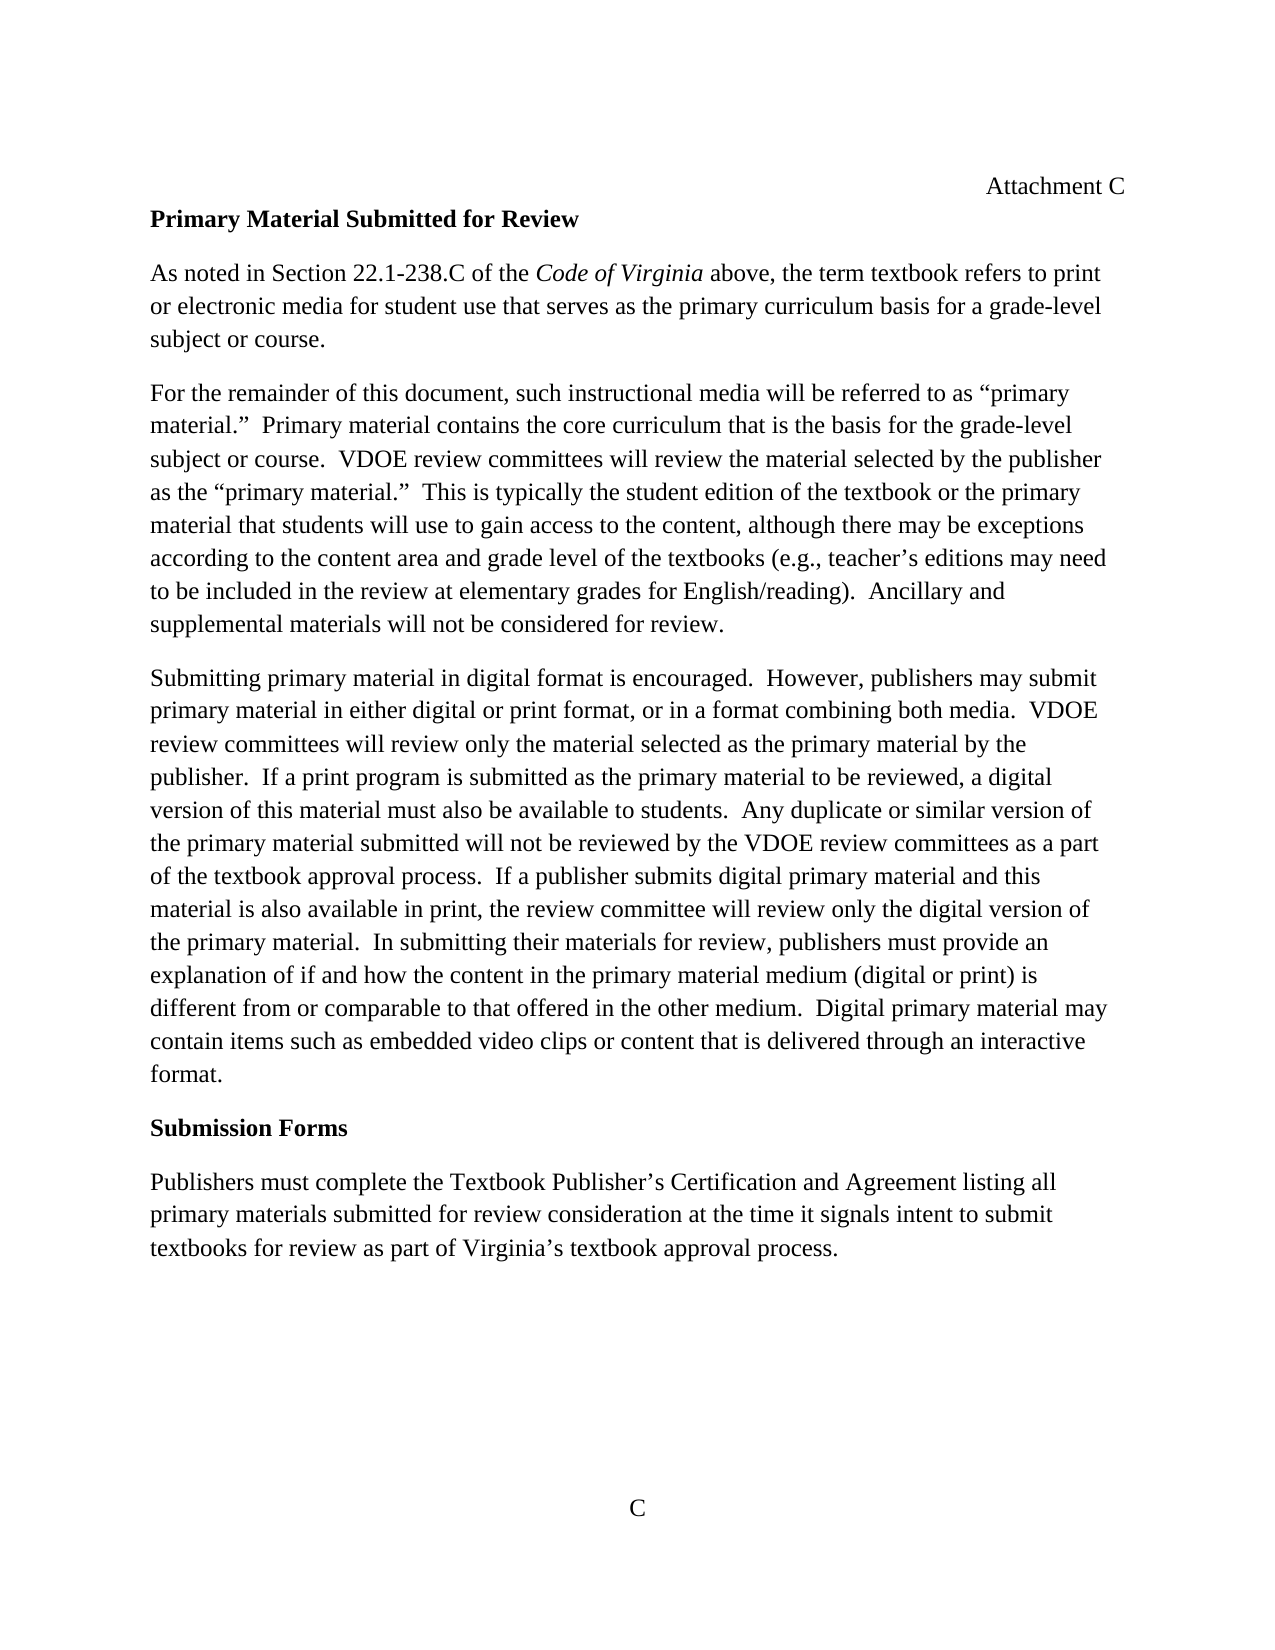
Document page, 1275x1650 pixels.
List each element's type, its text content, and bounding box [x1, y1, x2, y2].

text For the remainder of this document, such instructional media will be referred to as “primary material.” Primary material contains the core curriculum that is the basis for the grade-level subject or course. VDOE review committees will review the material selected by the publisher as the “primary material.” This is typically the student edition of the textbook or the primary material that students will use to gain access to the content, although there may be exceptions according to the content area and grade level of the textbooks (e.g., teacher’s editions may need to be included in the review at elementary grades for English/reading). Ancillary and supplemental materials will not be considered for review. [150, 378, 1125, 637]
text Primary Material Submitted for Review [150, 204, 1125, 233]
text Submitting primary material in digital format is encouraged. However, publishers may submit primary material in either digital or print format, or in a format combining both media. VDOE review committees will review only the material selected as the primary material by the publisher. If a print program is submitted as the primary material to be reviewed, a digital version of this material must also be available to students. Any duplicate or similar version of the primary material submitted will not be reviewed by the VDOE review committees as a part of the textbook approval process. If a publisher submits digital primary material and this material is also available in print, the review committee will review only the digital version of the primary material. In submitting their materials for review, publishers must provide an explanation of if and how the content in the primary material medium (digital or print) is different from or comparable to that offered in the other medium. Digital primary material may contain items such as embedded video clips or content that is delivered through an interactive format. [150, 663, 1125, 1088]
subtitle Attachment C [150, 171, 1125, 199]
text Submission Forms [150, 1113, 1125, 1141]
text Publishers must complete the Textbook Publisher’s Certification and Agreement listing all primary materials submitted for review consideration at the time it signals intent to submit textbooks for review as part of Virginia’s textbook approval process. [150, 1167, 1125, 1261]
text As noted in Section 22.1-238.C of the Code of Virginia above, the term textbook refers to print or electronic media for student use that serves as the primary curriculum basis for a grade-level subject or course. [150, 258, 1125, 352]
